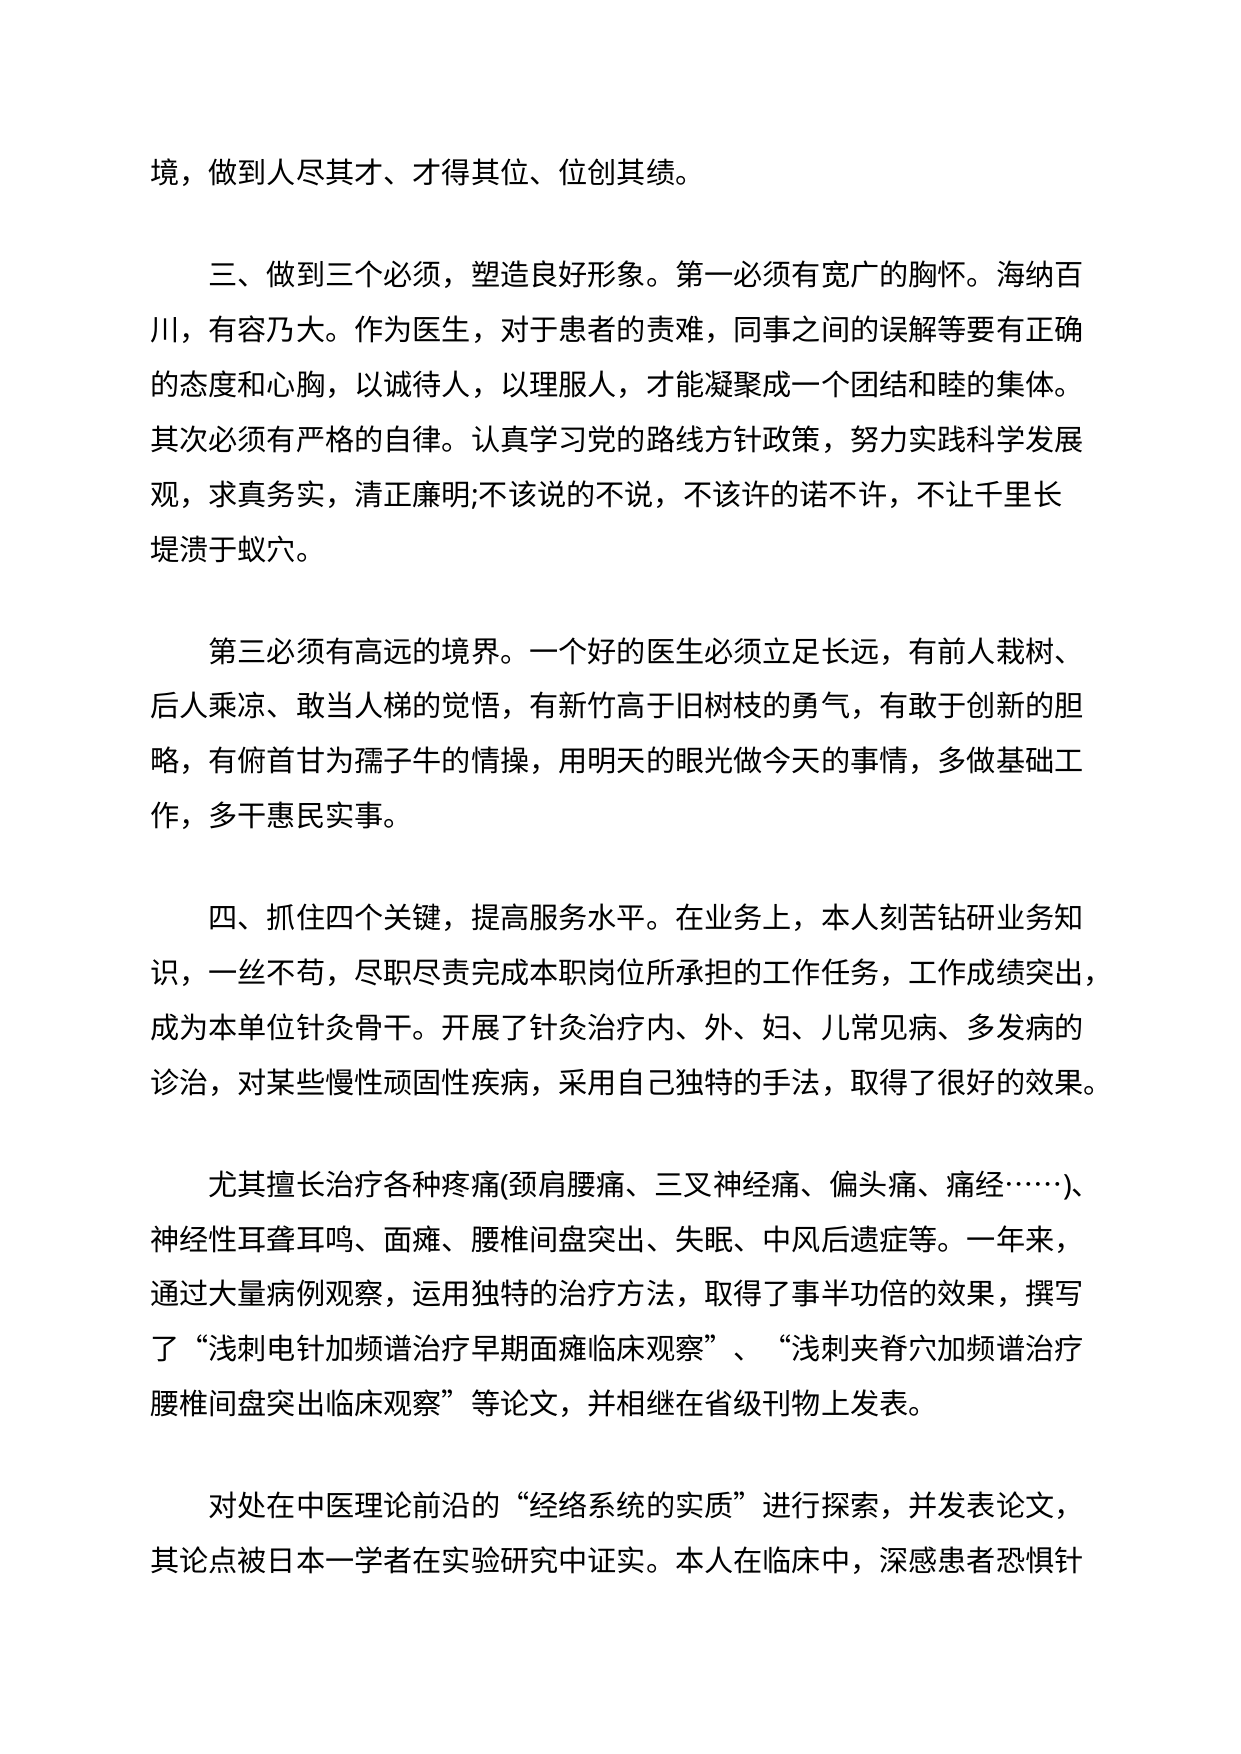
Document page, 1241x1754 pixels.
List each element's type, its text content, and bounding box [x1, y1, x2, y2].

text 尤其擅长治疗各种疼痛(颈肩腰痛、三叉神经痛、偏头痛、痛经……)、神经性耳聋耳鸣、面瘫、腰椎间盘突出、失眠、中风后遗症等。一年来，通过大量病例观察，运用独特的治疗方法，取得了事半功倍的效果，撰写了“浅刺电针加频谱治疗早期面瘫临床观察”、“浅刺夹脊穴加频谱治疗腰椎间盘突出临床观察”等论文，并相继在省级刊物上发表。 [150, 1161, 1090, 1423]
text 三、做到三个必须，塑造良好形象。第一必须有宽广的胸怀。海纳百川，有容乃大。作为医生，对于患者的责难，同事之间的误解等要有正确的态度和心胸，以诚待人，以理服人，才能凝聚成一个团结和睦的集体。其次必须有严格的自律。认真学习党的路线方针政策，努力实践科学发展观，求真务实，清正廉明;不该说的不说，不该许的诺不许，不让千里长堤溃于蚁穴。 [150, 252, 1090, 569]
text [150, 150, 1090, 192]
text 第三必须有高远的境界。一个好的医生必须立足长远，有前人栽树、后人乘凉、敢当人梯的觉悟，有新竹高于旧树枝的勇气，有敢于创新的胆略，有俯首甘为孺子牛的情操，用明天的眼光做今天的事情，多做基础工作，多干惠民实事。 [150, 628, 1090, 835]
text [150, 1482, 1090, 1580]
text 四、抓住四个关键，提高服务水平。在业务上，本人刻苦钻研业务知识，一丝不苟，尽职尽责完成本职岗位所承担的工作任务，工作成绩突出，成为本单位针灸骨干。开展了针灸治疗内、外、妇、儿常见病、多发病的诊治，对某些慢性顽固性疾病，采用自己独特的手法，取得了很好的效果。 [150, 894, 1090, 1102]
